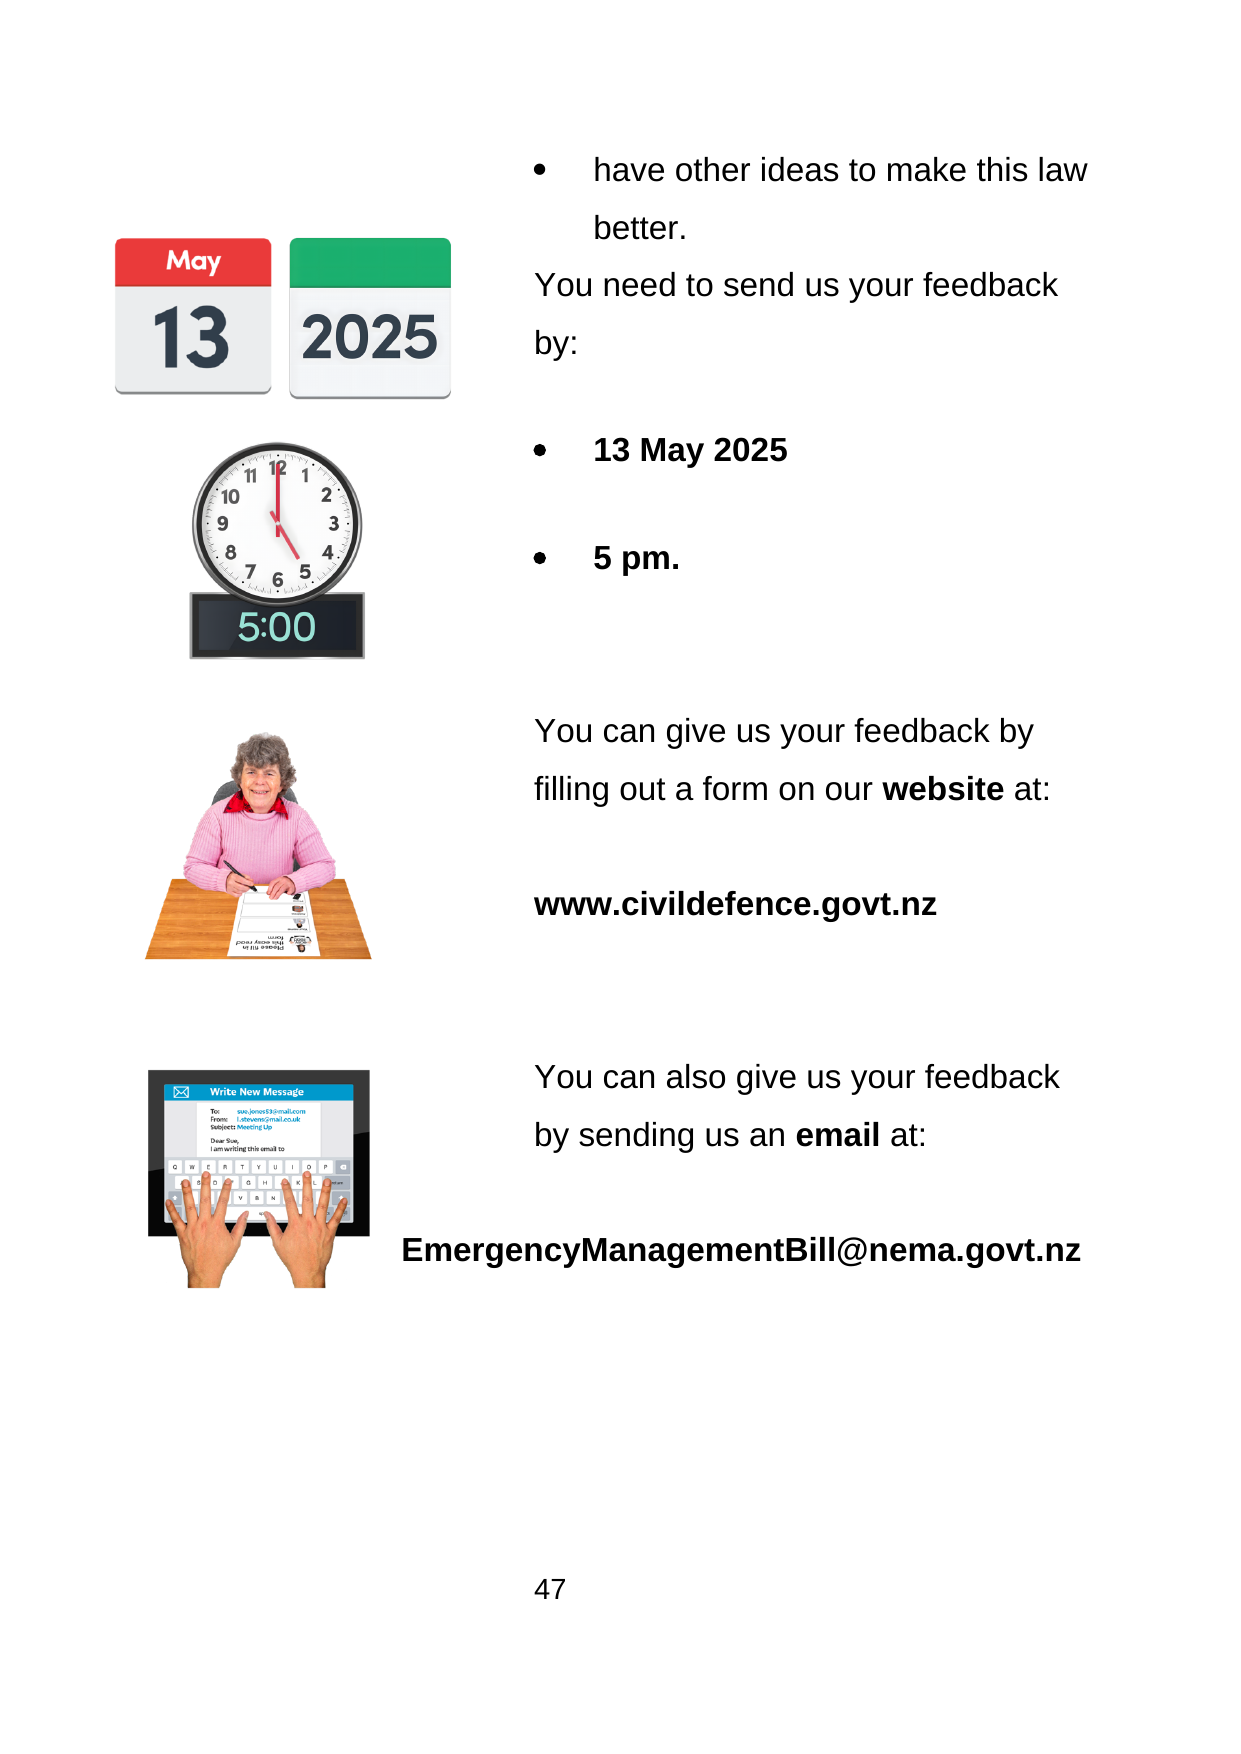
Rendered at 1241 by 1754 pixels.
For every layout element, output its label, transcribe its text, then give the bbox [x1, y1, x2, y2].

text EmergencyManagementBill@nema.govt.nz [401, 1230, 1090, 1268]
text You need to send us your feedback by: [534, 265, 1090, 361]
list 5 pm. [534, 538, 1090, 577]
picture [162, 435, 393, 666]
picture [140, 1056, 377, 1293]
list have other ideas to make this law better. [534, 150, 1090, 246]
picture [112, 235, 273, 396]
text www.civildefence.govt.nz [534, 884, 1090, 923]
text You can give us your feedback by filling out a form on our website at: [534, 711, 1090, 807]
picture [140, 728, 377, 965]
picture [287, 235, 453, 401]
list 13 May 2025 [534, 431, 1090, 469]
text You can also give us your feedback by sending us an email at: [534, 1057, 1090, 1153]
